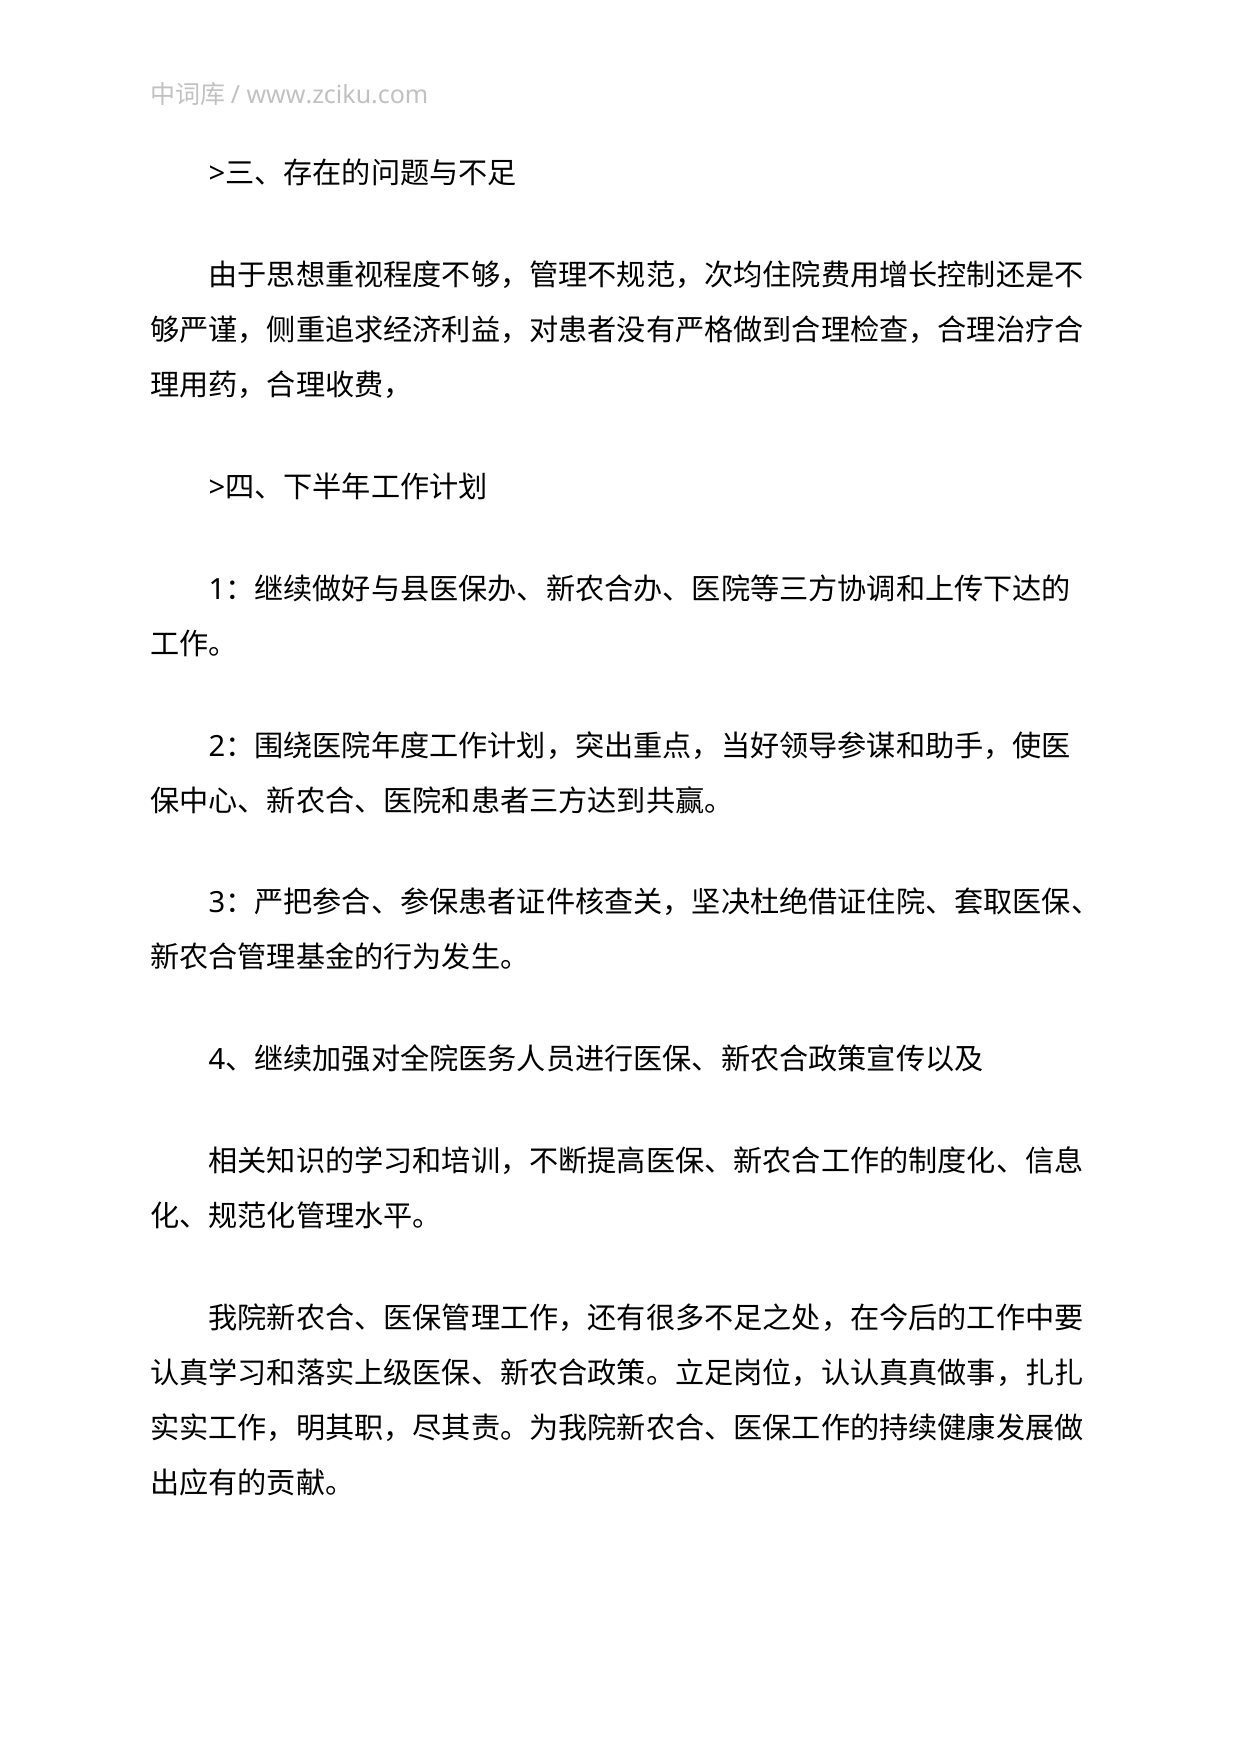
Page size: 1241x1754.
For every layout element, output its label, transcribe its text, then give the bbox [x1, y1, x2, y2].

text >四、下半年工作计划 [150, 463, 1090, 506]
text 由于思想重视程度不够，管理不规范，次均住院费用增长控制还是不够严谨，侧重追求经济利益，对患者没有严格做到合理检查，合理治疗合理用药，合理收费， [150, 252, 1090, 404]
text >三、存在的问题与不足 [150, 150, 1090, 192]
text 2：围绕医院年度工作计划，突出重点，当好领导参谋和助手，使医保中心、新农合、医院和患者三方达到共赢。 [150, 722, 1090, 819]
text 1：继续做好与县医保办、新农合办、医院等三方协调和上传下达的工作。 [150, 566, 1090, 663]
text 4、继续加强对全院医务人员进行医保、新农合政策宣传以及 [150, 1036, 1090, 1078]
text 我院新农合、医保管理工作，还有很多不足之处，在今后的工作中要认真学习和落实上级医保、新农合政策。立足岗位，认认真真做事，扎扎实实工作，明其职，尽其责。为我院新农合、医保工作的持续健康发展做出应有的贡献。 [150, 1294, 1090, 1501]
text 相关知识的学习和培训，不断提高医保、新农合工作的制度化、信息化、规范化管理水平。 [150, 1138, 1090, 1235]
text 3：严把参合、参保患者证件核查关，坚决杜绝借证住院、套取医保、新农合管理基金的行为发生。 [150, 879, 1090, 976]
